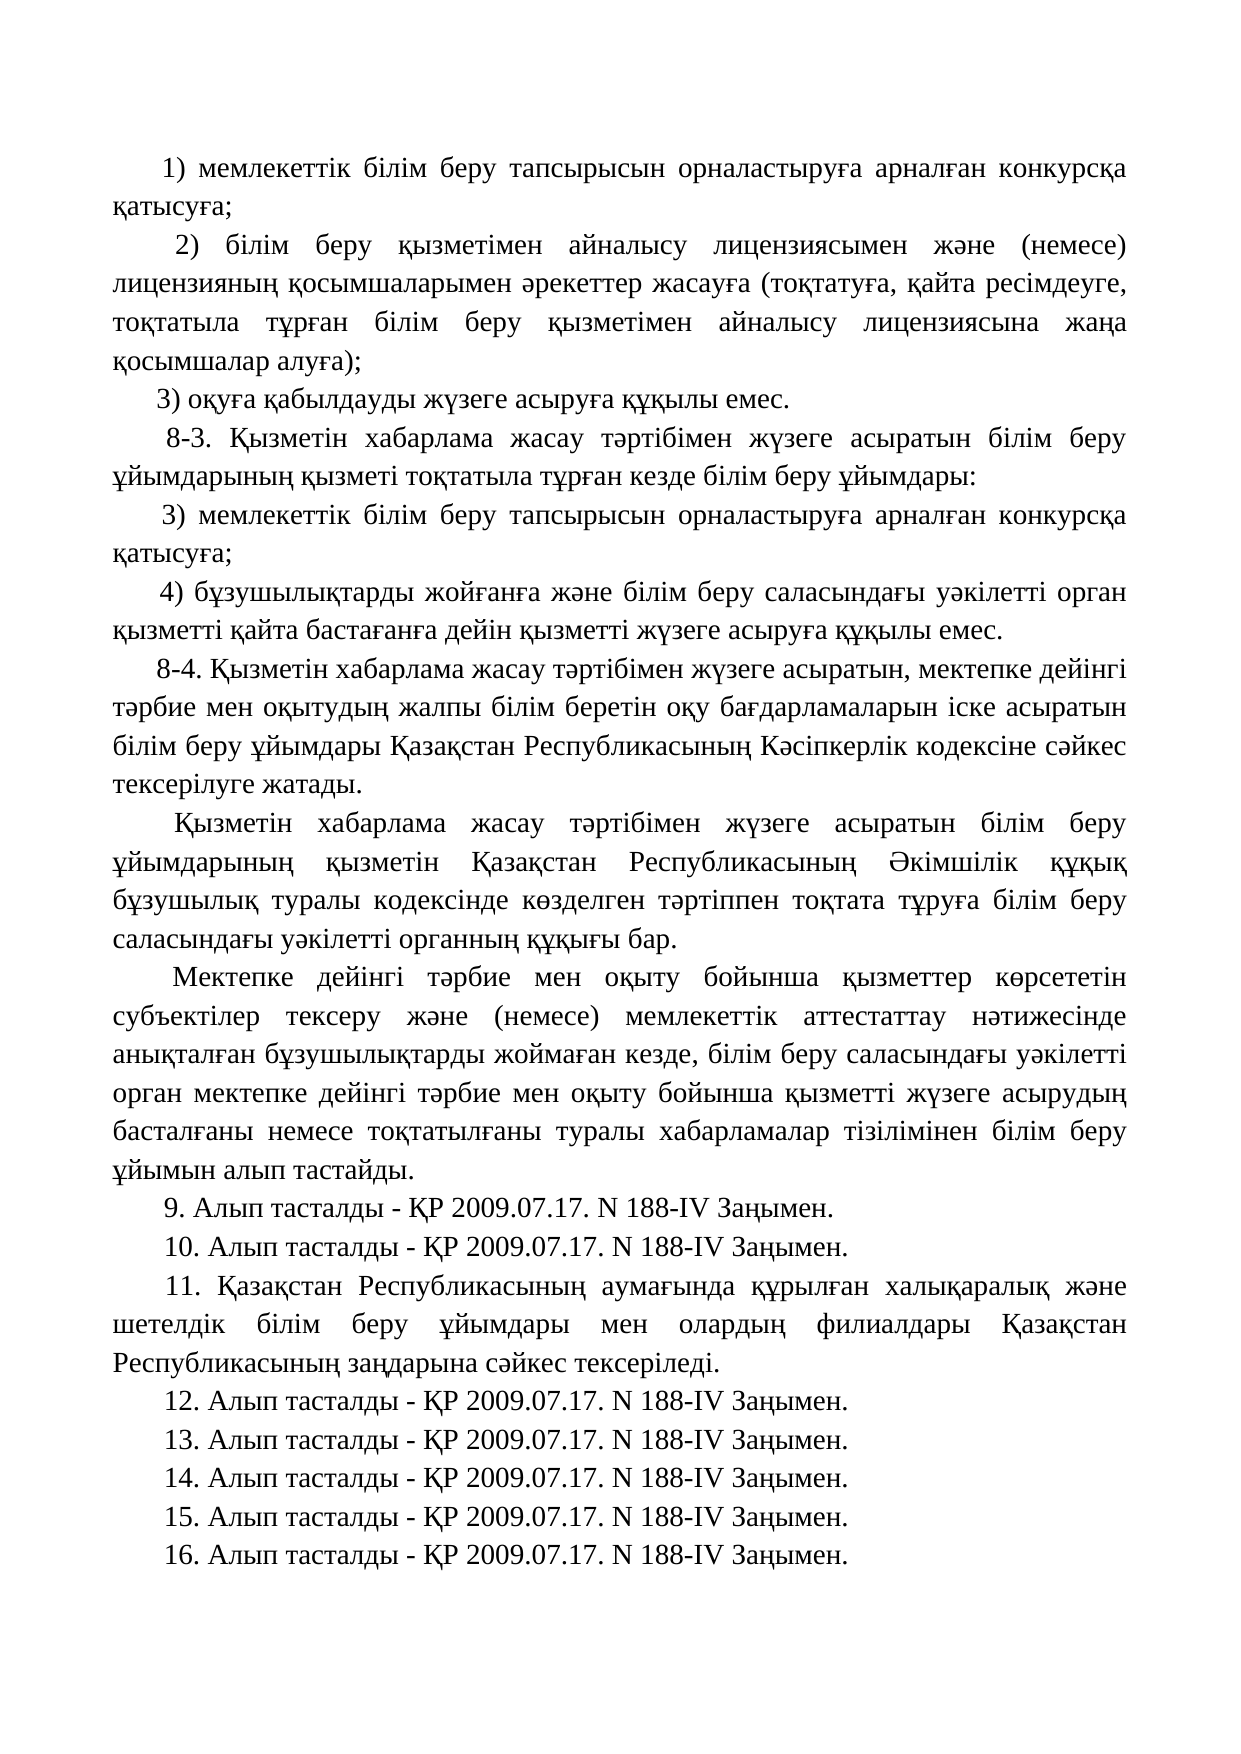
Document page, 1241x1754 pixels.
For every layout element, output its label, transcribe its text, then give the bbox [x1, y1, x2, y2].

text 10. Алып тасталды - ҚР 2009.07.17. N 188-IV Заңымен. [112, 1229, 1128, 1263]
text 2) білім беру қызметімен айналысу лицензиясымен және (немесе) лицензияның қосымшаларымен әрекеттер жасауға (тоқтатуға, қайта ресімдеуге, тоқтатыла тұрған білім беру қызметімен айналысу лицензиясына жаңа қосымшалар алуға); [112, 227, 1128, 376]
text 11. Қазақстан Республикасының аумағында құрылған халықаралық және шетелдік білім беру ұйымдары мен олардың филиалдары Қазақстан Республикасының заңдарына сәйкес тексеріледі. [112, 1268, 1128, 1378]
text 3) мемлекеттік білім беру тапсырысын орналастыруға арналған конкурсқа қатысуға; [112, 497, 1128, 569]
text 14. Алып тасталды - ҚР 2009.07.17. N 188-IV Заңымен. [112, 1460, 1128, 1494]
text 15. Алып тасталды - ҚР 2009.07.17. N 188-IV Заңымен. [112, 1499, 1128, 1532]
text 13. Алып тасталды - ҚР 2009.07.17. N 188-IV Заңымен. [112, 1422, 1128, 1455]
text Мектепке дейінгі тәрбие мен оқыту бойынша қызметтер көрсететін субъектілер тексеру және (немесе) мемлекеттік аттестаттау нәтижесінде анықталған бұзушылықтарды жоймаған кезде, білім беру саласындағы уәкілетті орган мектепке дейінгі тәрбие мен оқыту бойынша қызметті жүзеге асырудың басталғаны немесе тоқтатылғаны туралы хабарламалар тізілімінен білім беру ұйымын алып тастайды. [112, 959, 1128, 1186]
text 9. Алып тасталды - ҚР 2009.07.17. N 188-IV Заңымен. [112, 1191, 1128, 1224]
text Қызметін хабарлама жасау тәртібімен жүзеге асыратын білім беру ұйымдарының қызметін Қазақстан Республикасының Әкімшілік құқық бұзушылық туралы кодексінде көзделген тәртіппен тоқтата тұруға білім беру саласындағы уәкілетті органның құқығы бар. [112, 805, 1128, 954]
text 12. Алып тасталды - ҚР 2009.07.17. N 188-IV Заңымен. [112, 1383, 1128, 1417]
text 4) бұзушылықтарды жойғанға және білім беру саласындағы уәкілетті орган қызметті қайта бастағанға дейін қызметті жүзеге асыруға құқылы емес. [112, 574, 1128, 646]
text 3) оқуға қабылдауды жүзеге асыруға құқылы емес. [112, 381, 1128, 415]
text 16. Алып тасталды - ҚР 2009.07.17. N 188-IV Заңымен. [112, 1537, 1128, 1571]
text 8-4. Қызметін хабарлама жасау тәртібімен жүзеге асыратын, мектепке дейінгі тәрбие мен оқытудың жалпы бiлiм беретін оқу бағдарламаларын іске асыратын білім беру ұйымдары Қазақстан Республикасының Кәсіпкерлік кодексіне сәйкес тексерілуге жатады. [112, 651, 1128, 800]
text 1) мемлекеттік білім беру тапсырысын орналастыруға арналған конкурсқа қатысуға; [112, 150, 1128, 222]
text 8-3. Қызметін хабарлама жасау тәртібімен жүзеге асыратын білім беру ұйымдарының қызметі тоқтатыла тұрған кезде білім беру ұйымдары: [112, 420, 1128, 492]
